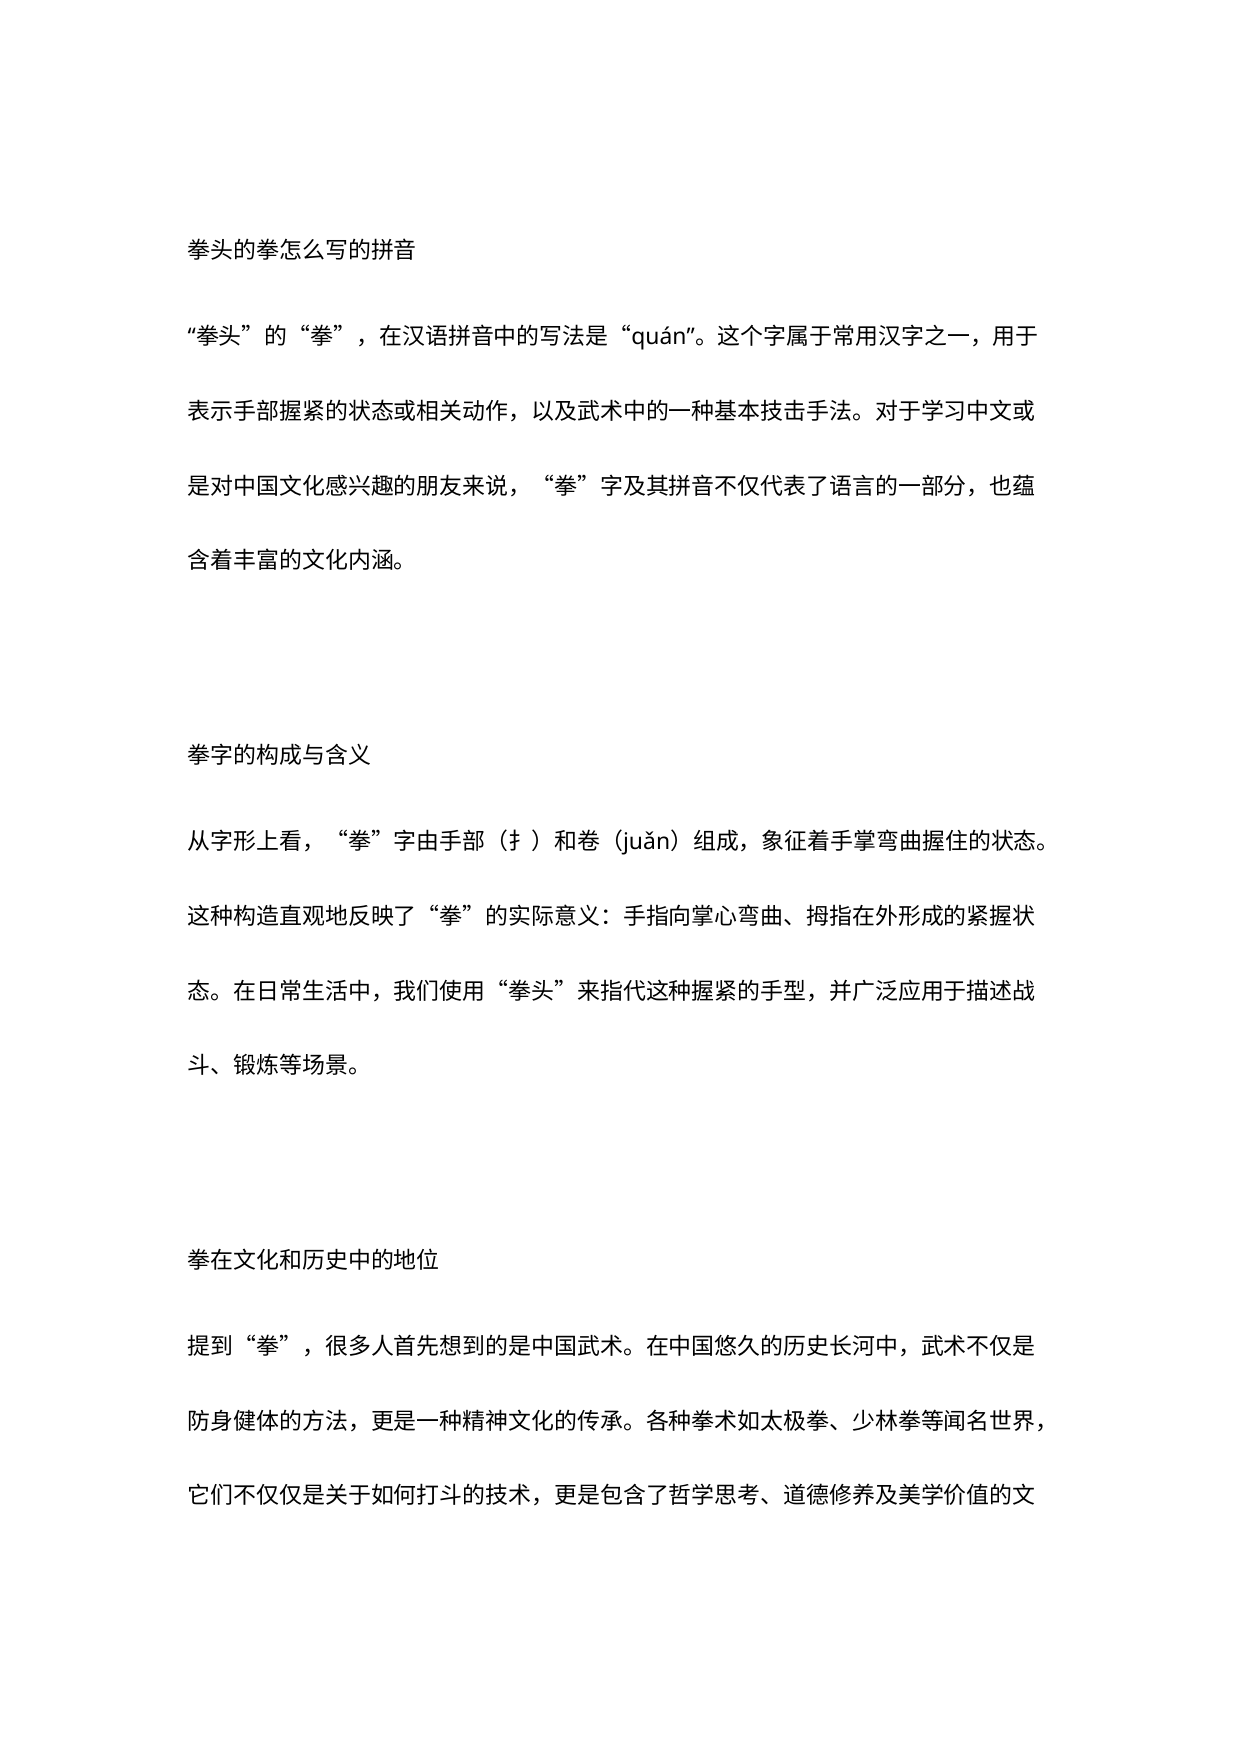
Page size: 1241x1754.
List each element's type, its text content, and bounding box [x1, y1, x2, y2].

text 拳在文化和历史中的地位 [187, 1226, 1053, 1291]
text “拳头”的“拳”，在汉语拼音中的写法是“quán”。这个字属于常用汉字之一，用于表示手部握紧的状态或相关动作，以及武术中的一种基本技击手法。对于学习中文或是对中国文化感兴趣的朋友来说，“拳”字及其拼音不仅代表了语言的一部分，也蕴含着丰富的文化内涵。 [187, 302, 1053, 591]
text 拳字的构成与含义 [187, 721, 1053, 786]
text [187, 1312, 1053, 1527]
text 从字形上看，“拳”字由手部（扌）和卷（juǎn）组成，象征着手掌弯曲握住的状态。这种构造直观地反映了“拳”的实际意义：手指向掌心弯曲、拇指在外形成的紧握状态。在日常生活中，我们使用“拳头”来指代这种握紧的手型，并广泛应用于描述战斗、锻炼等场景。 [187, 807, 1053, 1096]
text 拳头的拳怎么写的拼音 [187, 216, 1053, 281]
